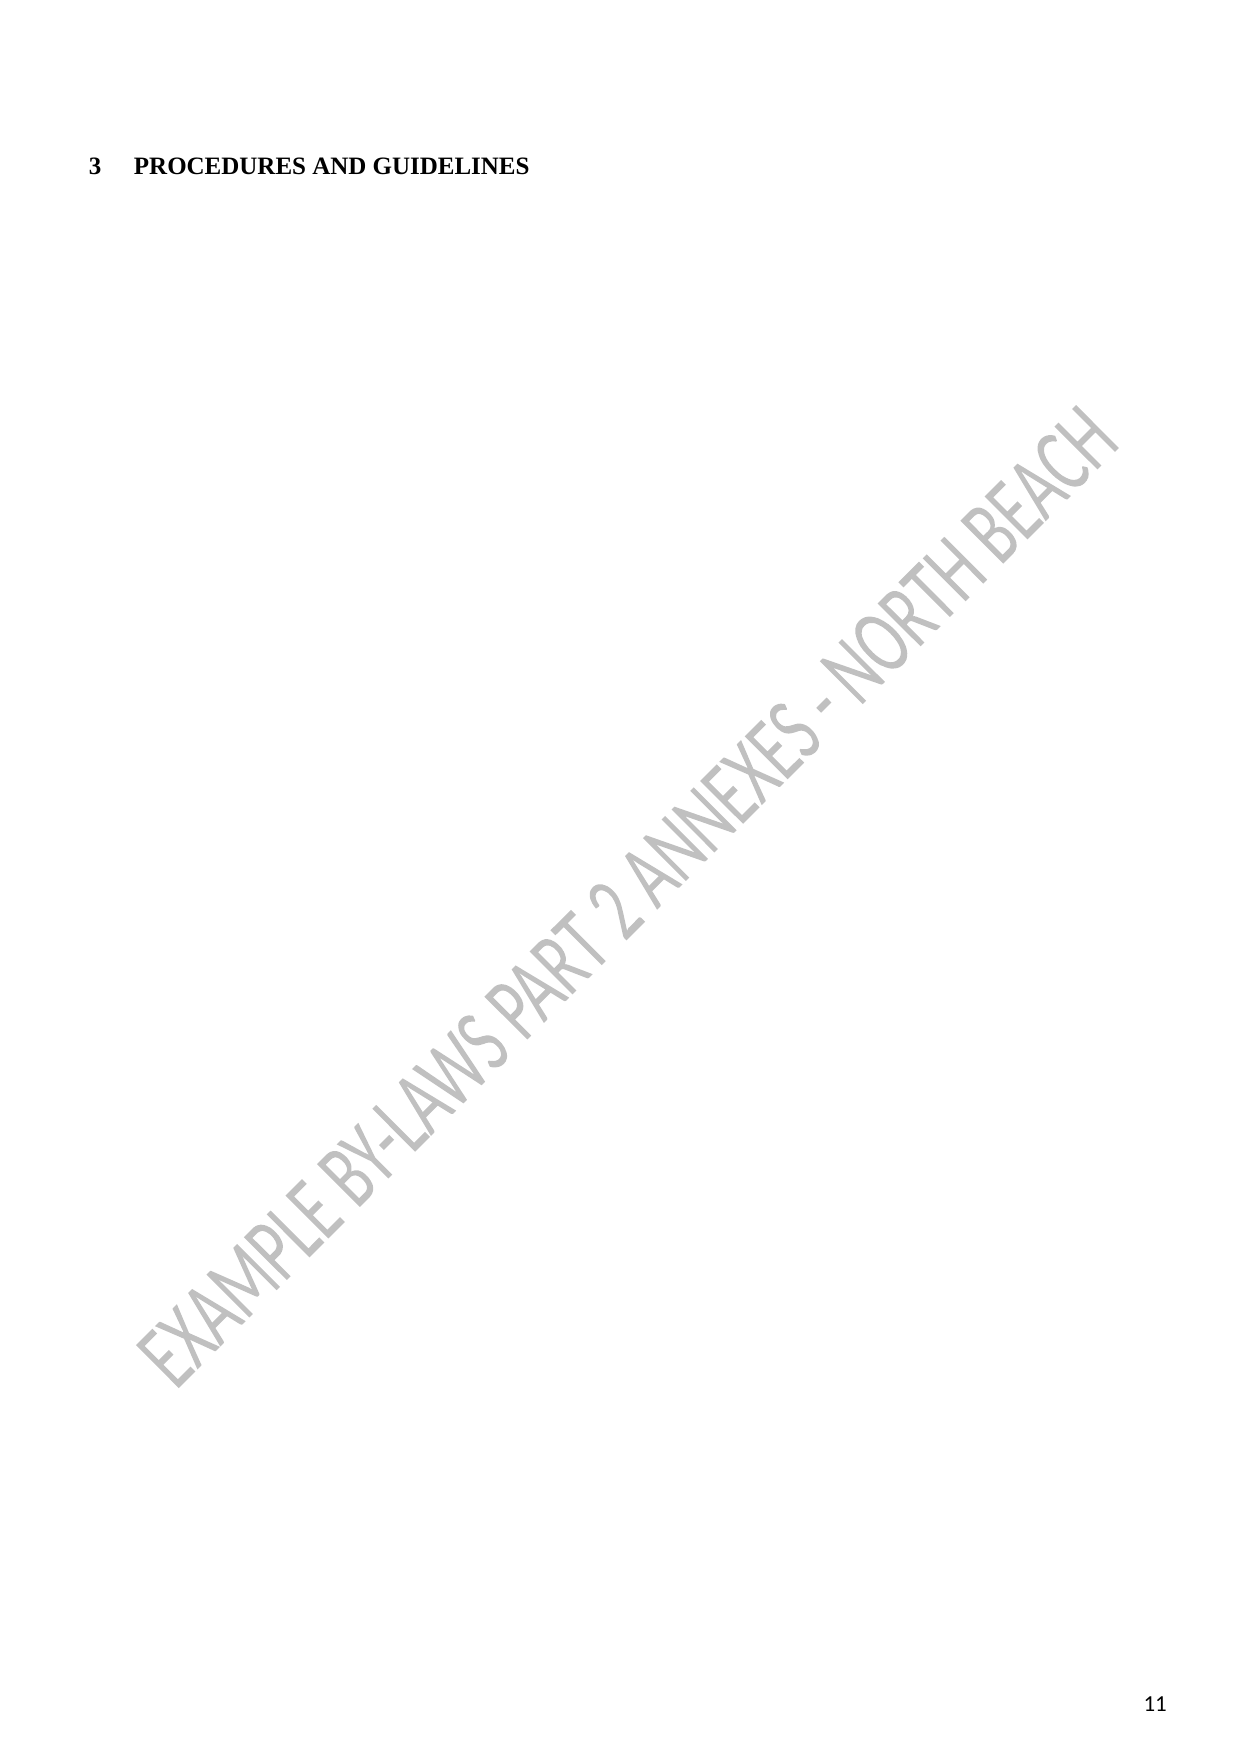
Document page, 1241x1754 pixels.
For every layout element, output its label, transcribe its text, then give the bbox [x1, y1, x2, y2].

subtitle PROCEDURES AND GUIDELINES [89, 151, 1166, 180]
